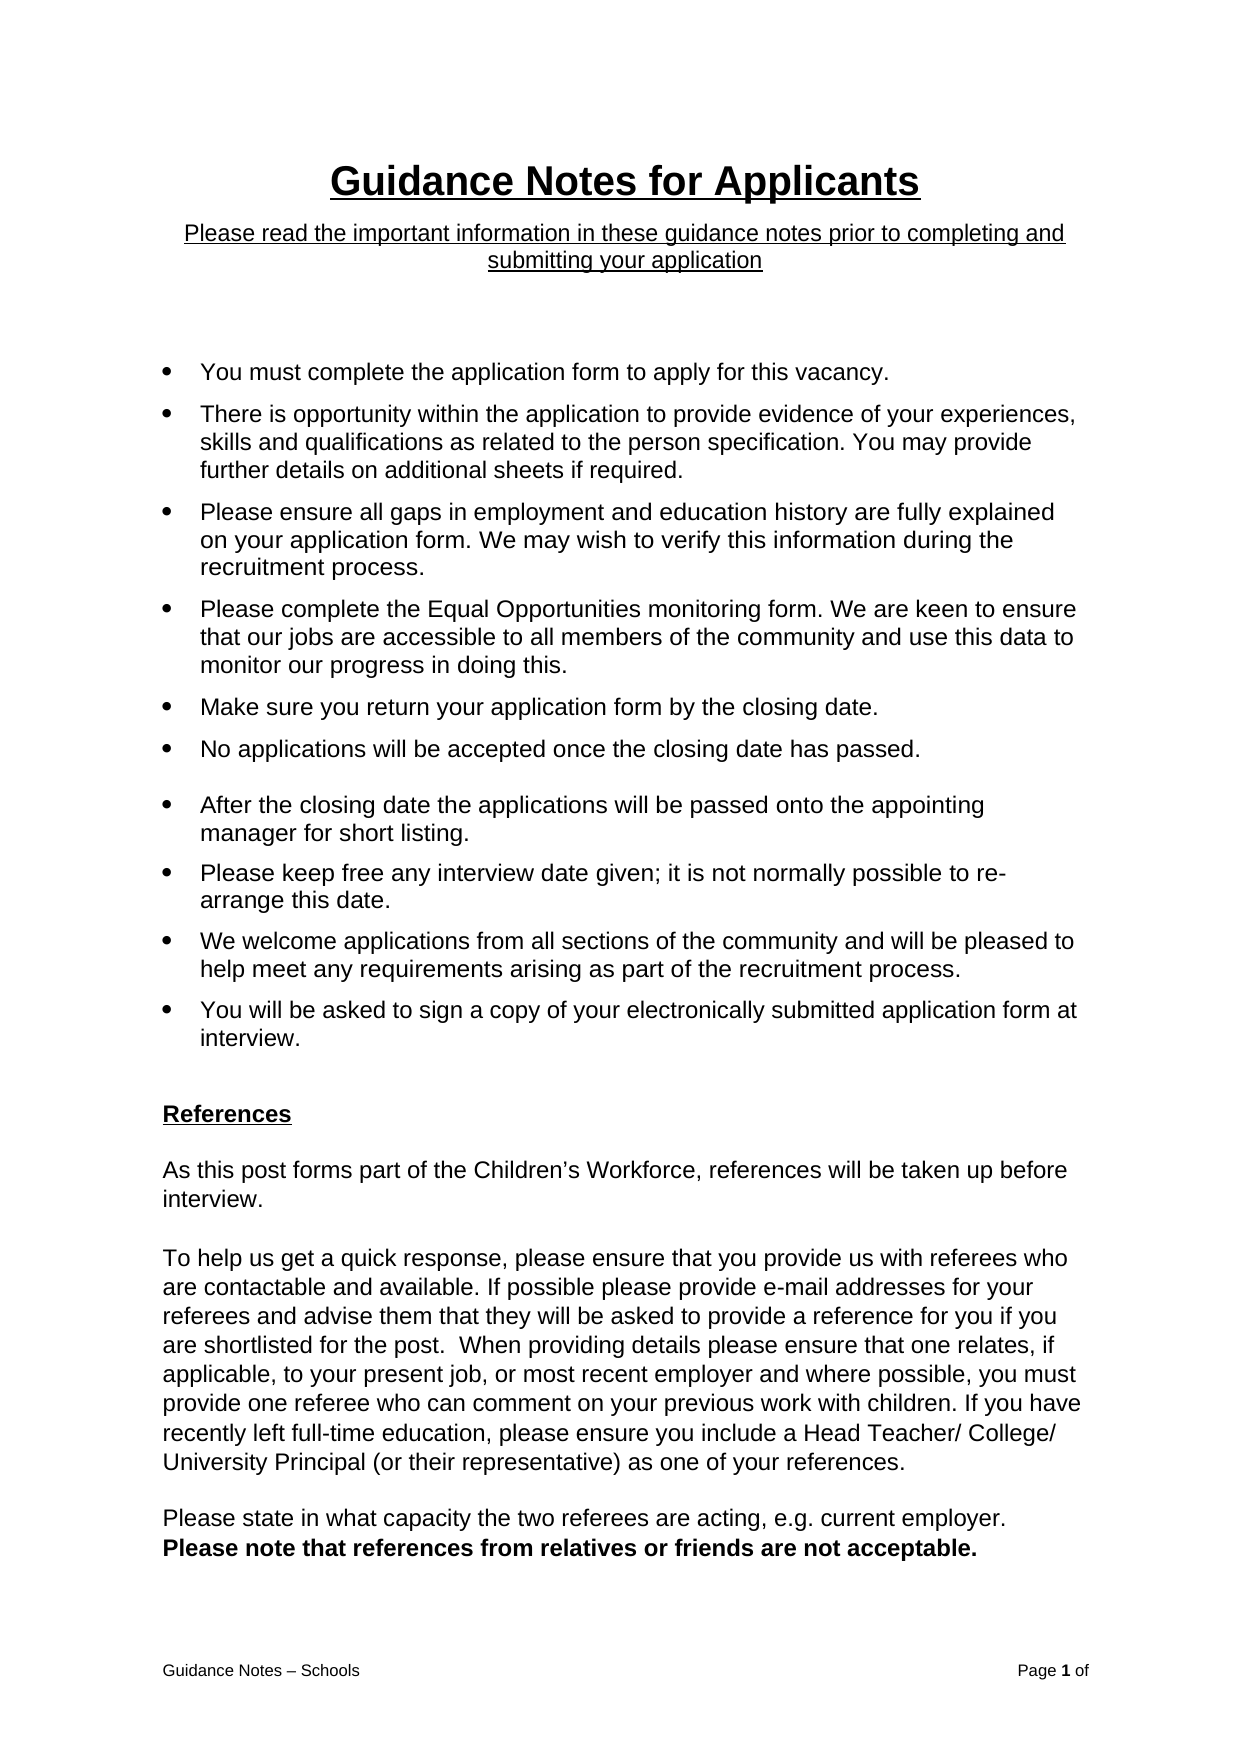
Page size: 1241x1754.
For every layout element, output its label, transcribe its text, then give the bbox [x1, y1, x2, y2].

list Please keep free any interview date given; it is not normally possible to re-arrange this date. [162, 858, 1087, 914]
text Please state in what capacity the two referees are acting, e.g. current employer. Please note that references from relatives or friends are not acceptable. [162, 1503, 1092, 1562]
list You must complete the application form to apply for this vacancy. [162, 358, 1087, 386]
list You will be asked to sign a copy of your electronically submitted application form at interview. [162, 996, 1087, 1052]
list After the closing date the applications will be passed onto the appointing manager for short listing. [162, 791, 1087, 846]
list No applications will be accepted once the closing date has passed. [162, 735, 1087, 763]
text References [162, 1100, 1087, 1127]
text To help us get a quick response, please ensure that you provide us with referees who are contactable and available. If possible please provide e-mail addresses for your referees and advise them that they will be asked to provide a reference for you if you are shortlisted for the post. When providing details please ensure that one relates, if applicable, to your present job, or most recent employer and where possible, you must provide one referee who can comment on your previous work with children. If you have recently left full-time education, please ensure you include a Head Teacher/ College/ University Principal (or their representative) as one of your references. [162, 1243, 1092, 1476]
list Please complete the Equal Opportunities monitoring form. We are keen to ensure that our jobs are accessible to all members of the community and use this data to monitor our progress in doing this. [162, 595, 1087, 678]
text Please read the important information in these guidance notes prior to completing and submitting your application [162, 219, 1087, 274]
list Make sure you return your application form by the closing date. [162, 693, 1087, 721]
list Please ensure all gaps in employment and education history are fully explained on your application form. We may wish to verify this information during the recruitment process. [162, 498, 1087, 581]
list We welcome applications from all sections of the community and will be pleased to help meet any requirements arising as part of the recruitment process. [162, 927, 1087, 982]
text Guidance Notes for Applicants [162, 156, 1087, 204]
list There is opportunity within the application to provide evidence of your experiences, skills and qualifications as related to the person specification. You may provide further details on additional sheets if required. [162, 400, 1087, 483]
text As this post forms part of the Children’s Workforce, references will be taken up before interview. [162, 1155, 1092, 1213]
